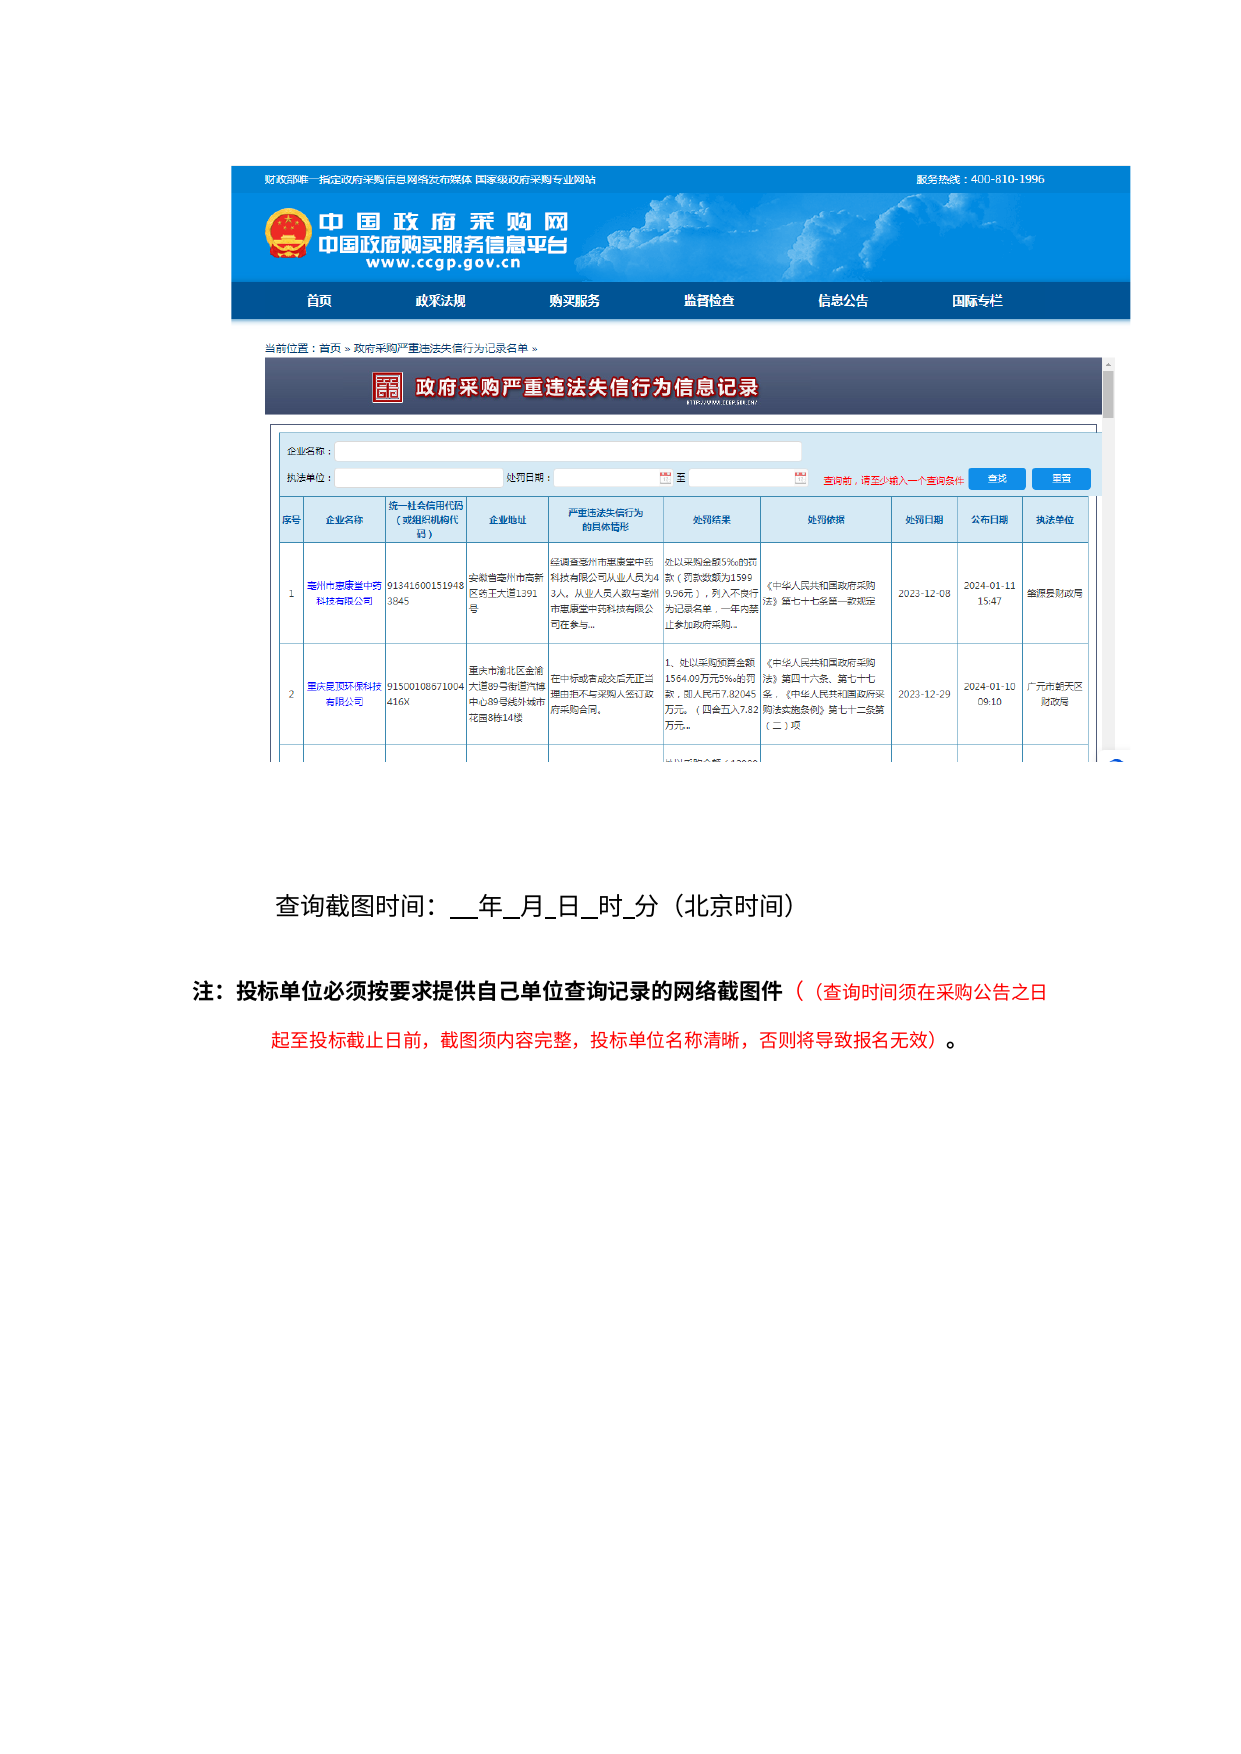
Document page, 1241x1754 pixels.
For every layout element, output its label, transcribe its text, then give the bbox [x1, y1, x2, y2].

picture [231, 162, 1131, 762]
text 注：投标单位必须按要求提供自己单位查询记录的网络截图件（（查询时间须在采购公告之日起至投标截止日前，截图须内容完整，投标单位名称清晰，否则将导致报名无效）。 [187, 974, 1053, 1053]
text 查询截图时间： 年 月 日 时 分（北京时间） [187, 872, 1053, 937]
